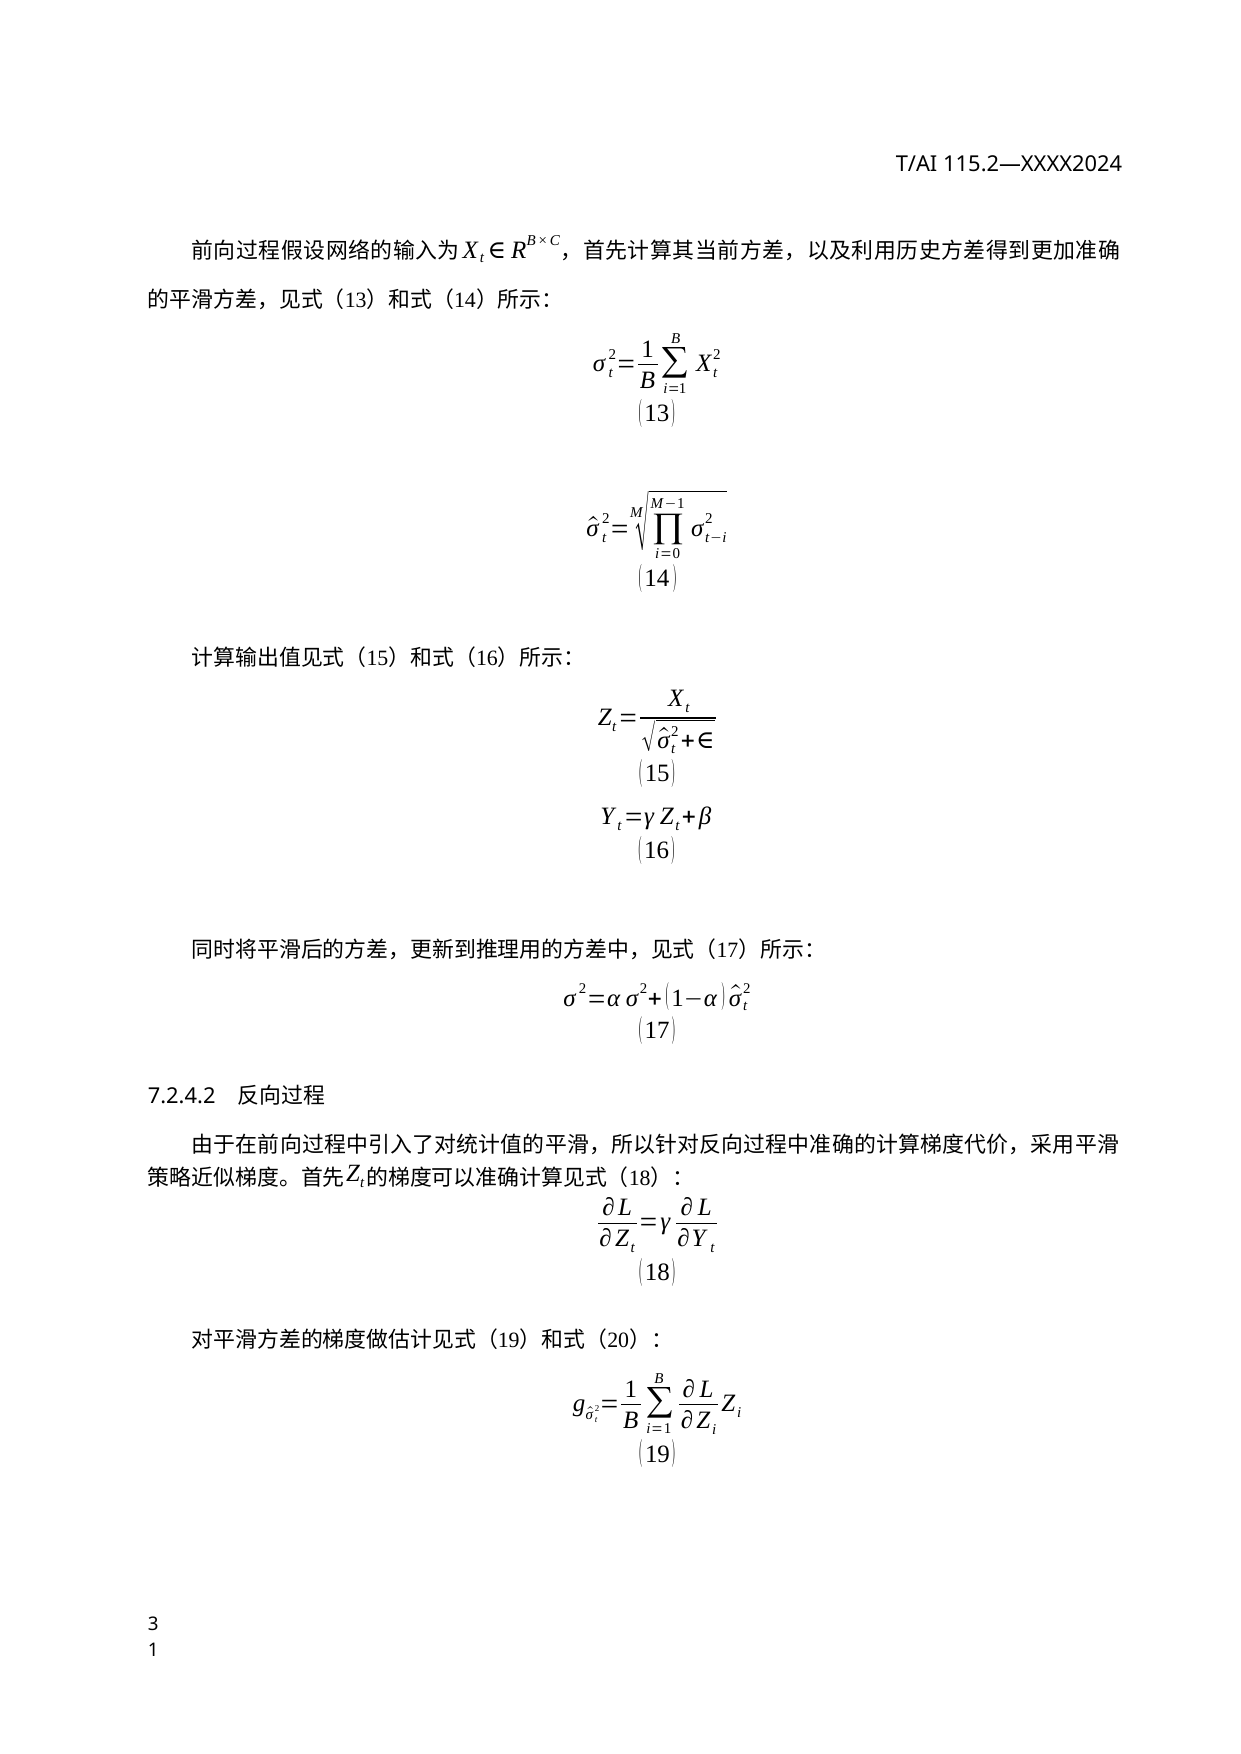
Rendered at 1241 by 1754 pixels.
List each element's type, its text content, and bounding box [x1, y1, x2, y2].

text 计算输出值见式（15）和式（16）所示： [148, 639, 1122, 672]
text 前向过程假设网络的输入为，首先计算其当前方差，以及利用历史方差得到更加准确的平滑方差，见式（13）和式（14）所示： [148, 217, 1122, 314]
text 同时将平滑后的方差，更新到推理用的方差中，见式（17）所示： [148, 932, 1122, 964]
list 反向过程 [148, 1078, 1122, 1110]
text 由于在前向过程中引入了对统计值的平滑，所以针对反向过程中准确的计算梯度代价，采用平滑策略近似梯度。首先的梯度可以准确计算见式（18）： [148, 1127, 1122, 1192]
text 对平滑方差的梯度做估计见式（19）和式（20）： [148, 1322, 1122, 1354]
